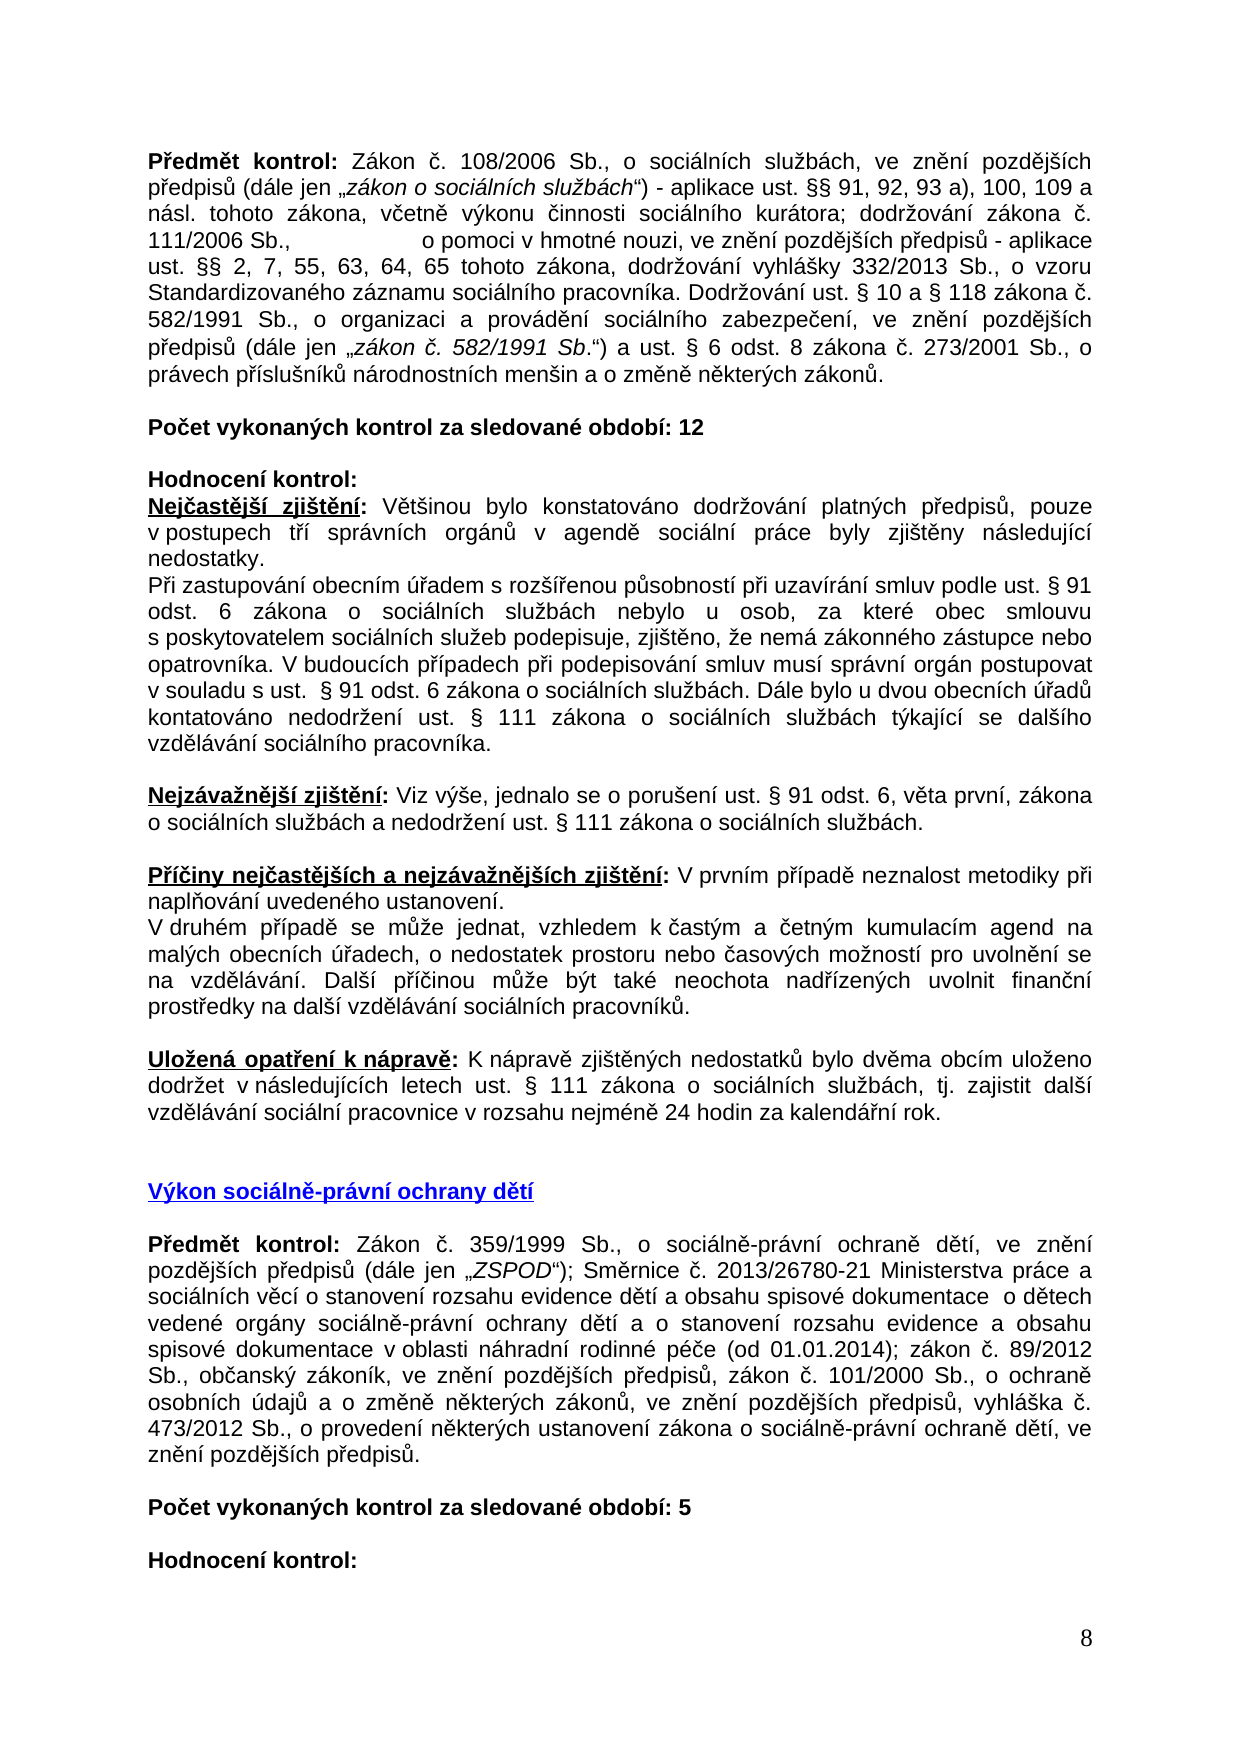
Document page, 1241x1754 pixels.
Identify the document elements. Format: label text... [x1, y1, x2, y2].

text Předmět kontrol: Zákon č. 108/2006 Sb., o sociálních službách, ve znění pozdějších předpisů (dále jen „zákon o sociálních službách“) - aplikace ust. §§ 91, 92, 93 a), 100, 109 a násl. tohoto zákona, včetně výkonu činnosti sociálního kurátora; dodržování zákona č. 111/2006 Sb., o pomoci v hmotné nouzi, ve znění pozdějších předpisů - aplikace ust. §§ 2, 7, 55, 63, 64, 65 tohoto zákona, dodržování vyhlášky 332/2013 Sb., o vzoru Standardizovaného záznamu sociálního pracovníka. Dodržování ust. § 10 a § 118 zákona č. 582/1991 Sb., o organizaci a provádění sociálního zabezpečení, ve znění pozdějších předpisů (dále jen „zákon č. 582/1991 Sb.“) a ust. § 6 odst. 8 zákona č. 273/2001 Sb., o právech příslušníků národnostních menšin a o změně některých zákonů. [148, 148, 1093, 387]
text Při zastupování obecním úřadem s rozšířenou působností při uzavírání smluv podle ust. § 91 odst. 6 zákona o sociálních službách nebylo u osob, za které obec smlouvu s poskytovatelem sociálních služeb podepisuje, zjištěno, že nemá zákonného zástupce nebo opatrovníka. V budoucích případech při podepisování smluv musí správní orgán postupovat v souladu s ust. § 91 odst. 6 zákona o sociálních službách. Dále bylo u dvou obecních úřadů kontatováno nedodržení ust. § 111 zákona o sociálních službách týkající se dalšího vzdělávání sociálního pracovníka. [148, 572, 1093, 756]
text Příčiny nejčastějších a nejzávažnějších zjištění: V prvním případě neznalost metodiky při naplňování uvedeného ustanovení. [148, 862, 1093, 914]
text V druhém případě se může jednat, vzhledem k častým a četným kumulacím agend na malých obecních úřadech, o nedostatek prostoru nebo časových možností pro uvolnění se na vzdělávání. Další příčinou může být také neochota nadřízených uvolnit finanční prostředky na další vzdělávání sociálních pracovníků. [148, 914, 1093, 1020]
text Nejzávažnější zjištění: Viz výše, jednalo se o porušení ust. § 91 odst. 6, věta první, zákona o sociálních službách a nedodržení ust. § 111 zákona o sociálních službách. [148, 782, 1093, 835]
text Výkon sociálně-právní ochrany dětí [148, 1178, 1093, 1204]
text Uložená opatření k nápravě: K nápravě zjištěných nedostatků bylo dvěma obcím uloženo dodržet v následujících letech ust. § 111 zákona o sociálních službách, tj. zajistit další vzdělávání sociální pracovnice v rozsahu nejméně 24 hodin za kalendářní rok. [148, 1046, 1093, 1125]
text Počet vykonaných kontrol za sledované období: 5 [148, 1494, 1093, 1520]
text Hodnocení kontrol: [148, 1547, 1093, 1573]
text Počet vykonaných kontrol za sledované období: 12 [148, 413, 1093, 440]
text Předmět kontrol: Zákon č. 359/1999 Sb., o sociálně-právní ochraně dětí, ve znění pozdějších předpisů (dále jen „ZSPOD“); Směrnice č. 2013/26780-21 Ministerstva práce a sociálních věcí o stanovení rozsahu evidence dětí a obsahu spisové dokumentace o dětech vedené orgány sociálně-právní ochrany dětí a o stanovení rozsahu evidence a obsahu spisové dokumentace v oblasti náhradní rodinné péče (od 01.01.2014); zákon č. 89/2012 Sb., občanský zákoník, ve znění pozdějších předpisů, zákon č. 101/2000 Sb., o ochraně osobních údajů a o změně některých zákonů, ve znění pozdějších předpisů, vyhláška č. 473/2012 Sb., o provedení některých ustanovení zákona o sociálně-právní ochraně dětí, ve znění pozdějších předpisů. [148, 1231, 1093, 1468]
text Hodnocení kontrol: [148, 466, 1093, 493]
text Nejčastější zjištění: Většinou bylo konstatováno dodržování platných předpisů, pouze v postupech tří správních orgánů v agendě sociální práce byly zjištěny následující nedostatky. [148, 493, 1093, 572]
